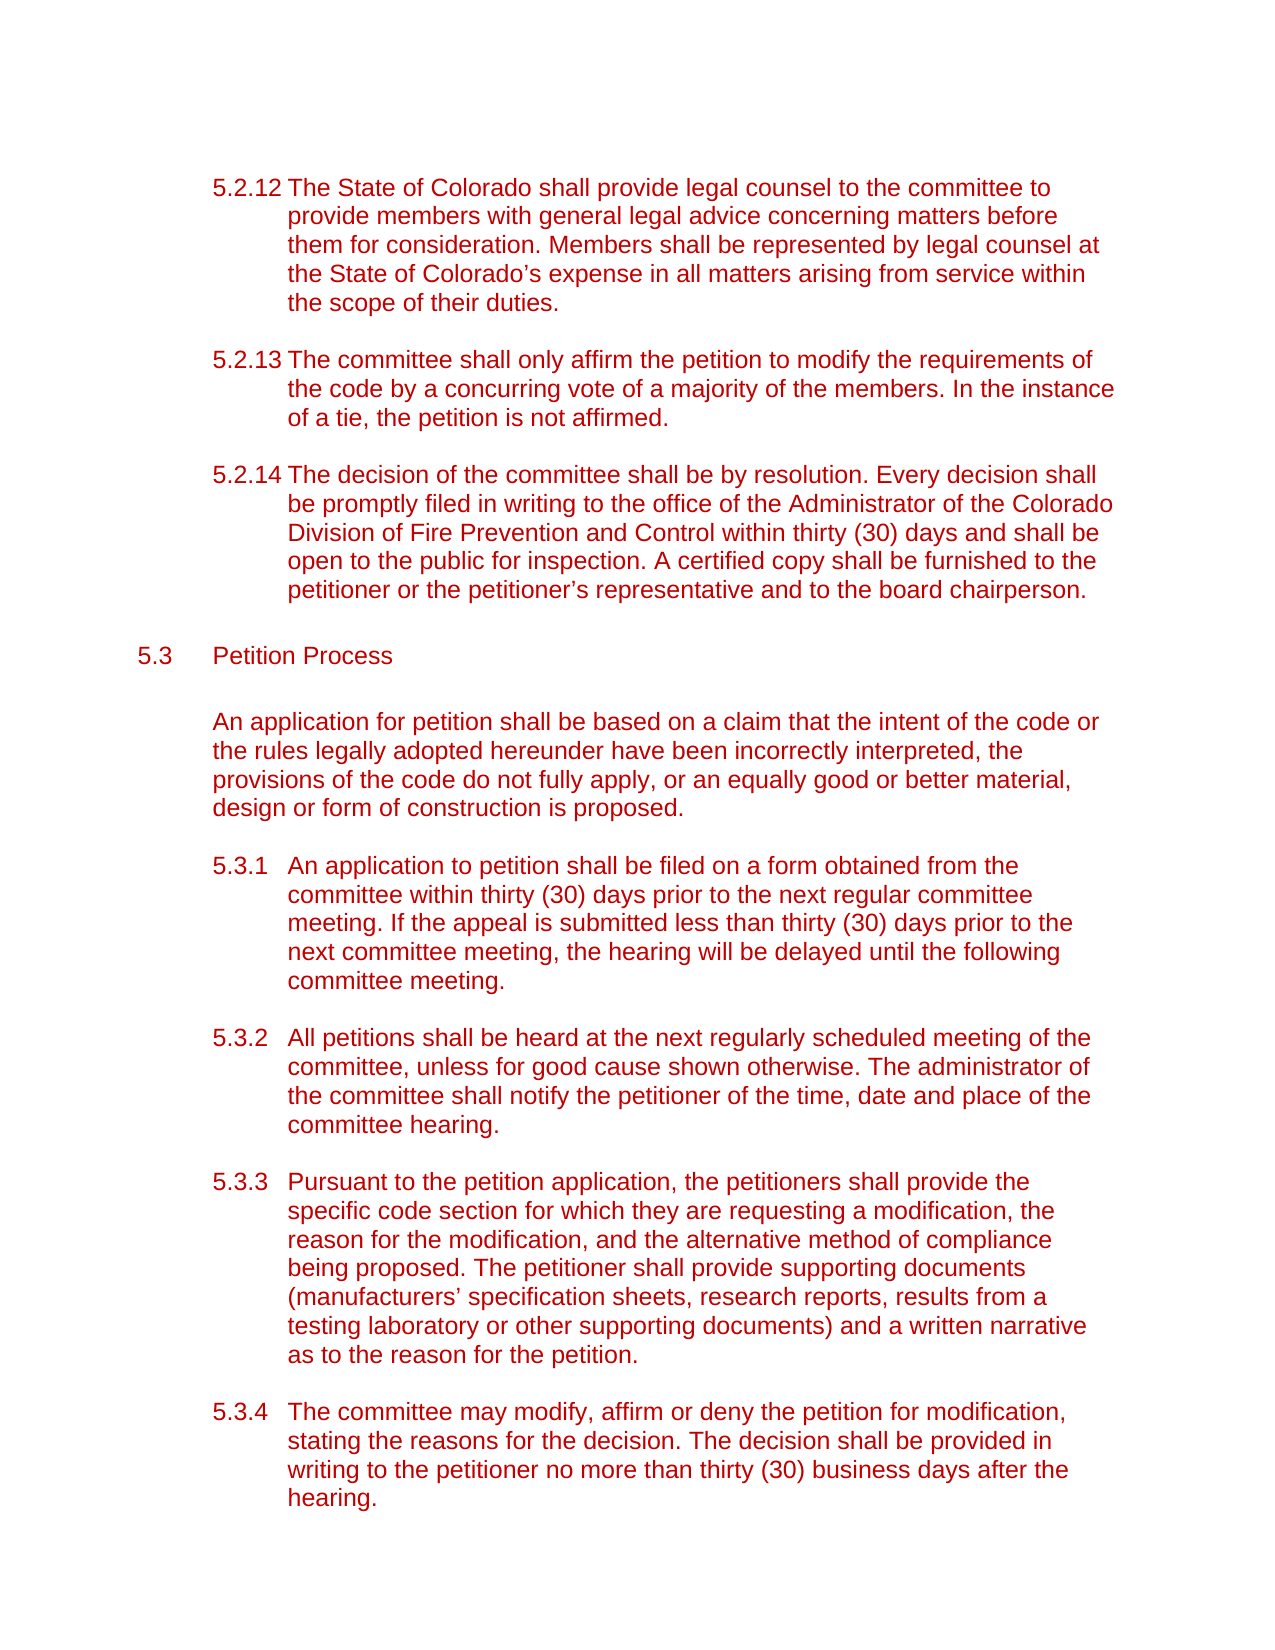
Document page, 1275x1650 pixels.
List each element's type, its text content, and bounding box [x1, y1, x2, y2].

text 5.2.14 The decision of the committee shall be by resolution. Every decision shall be promptly filed in writing to the office of the Administrator of the Colorado Division of Fire Prevention and Control within thirty (30) days and shall be open to the public for inspection. A certified copy shall be furnished to the petitioner or the petitioner’s representative and to the board chairperson. [212, 460, 1117, 604]
text An application for petition shall be based on a claim that the intent of the code or the rules legally adopted hereunder have been incorrectly interpreted, the provisions of the code do not fully apply, or an equally good or better material, design or form of construction is proposed. [212, 707, 1117, 822]
subtitle 5.3 Petition Process [137, 641, 1135, 670]
text 5.3.1 An application to petition shall be filed on a form obtained from the committee within thirty (30) days prior to the next regular committee meeting. If the appeal is submitted less than thirty (30) days prior to the next committee meeting, the hearing will be delayed until the following committee meeting. [212, 851, 1117, 994]
text 5.3.2 All petitions shall be heard at the next regularly scheduled meeting of the committee, unless for good cause shown otherwise. The administrator of the committee shall notify the petitioner of the time, date and place of the committee hearing. [212, 1023, 1117, 1138]
text 5.3.4 The committee may modify, affirm or deny the petition for modification, stating the reasons for the decision. The decision shall be provided in writing to the petitioner no more than thirty (30) business days after the hearing. [212, 1397, 1117, 1512]
text 5.2.13 The committee shall only affirm the petition to modify the requirements of the code by a concurring vote of a majority of the members. In the instance of a tie, the petition is not affirmed. [212, 345, 1117, 431]
text 5.3.3 Pursuant to the petition application, the petitioners shall provide the specific code section for which they are requesting a modification, the reason for the modification, and the alternative method of compliance being proposed. The petitioner shall provide supporting documents (manufacturers’ specification sheets, research reports, results from a testing laboratory or other supporting documents) and a written narrative as to the reason for the petition. [212, 1167, 1117, 1368]
text 5.2.12 The State of Colorado shall provide legal counsel to the committee to provide members with general legal advice concerning matters before them for consideration. Members shall be represented by legal counsel at the State of Colorado’s expense in all matters arising from service within the scope of their duties. [212, 172, 1117, 316]
